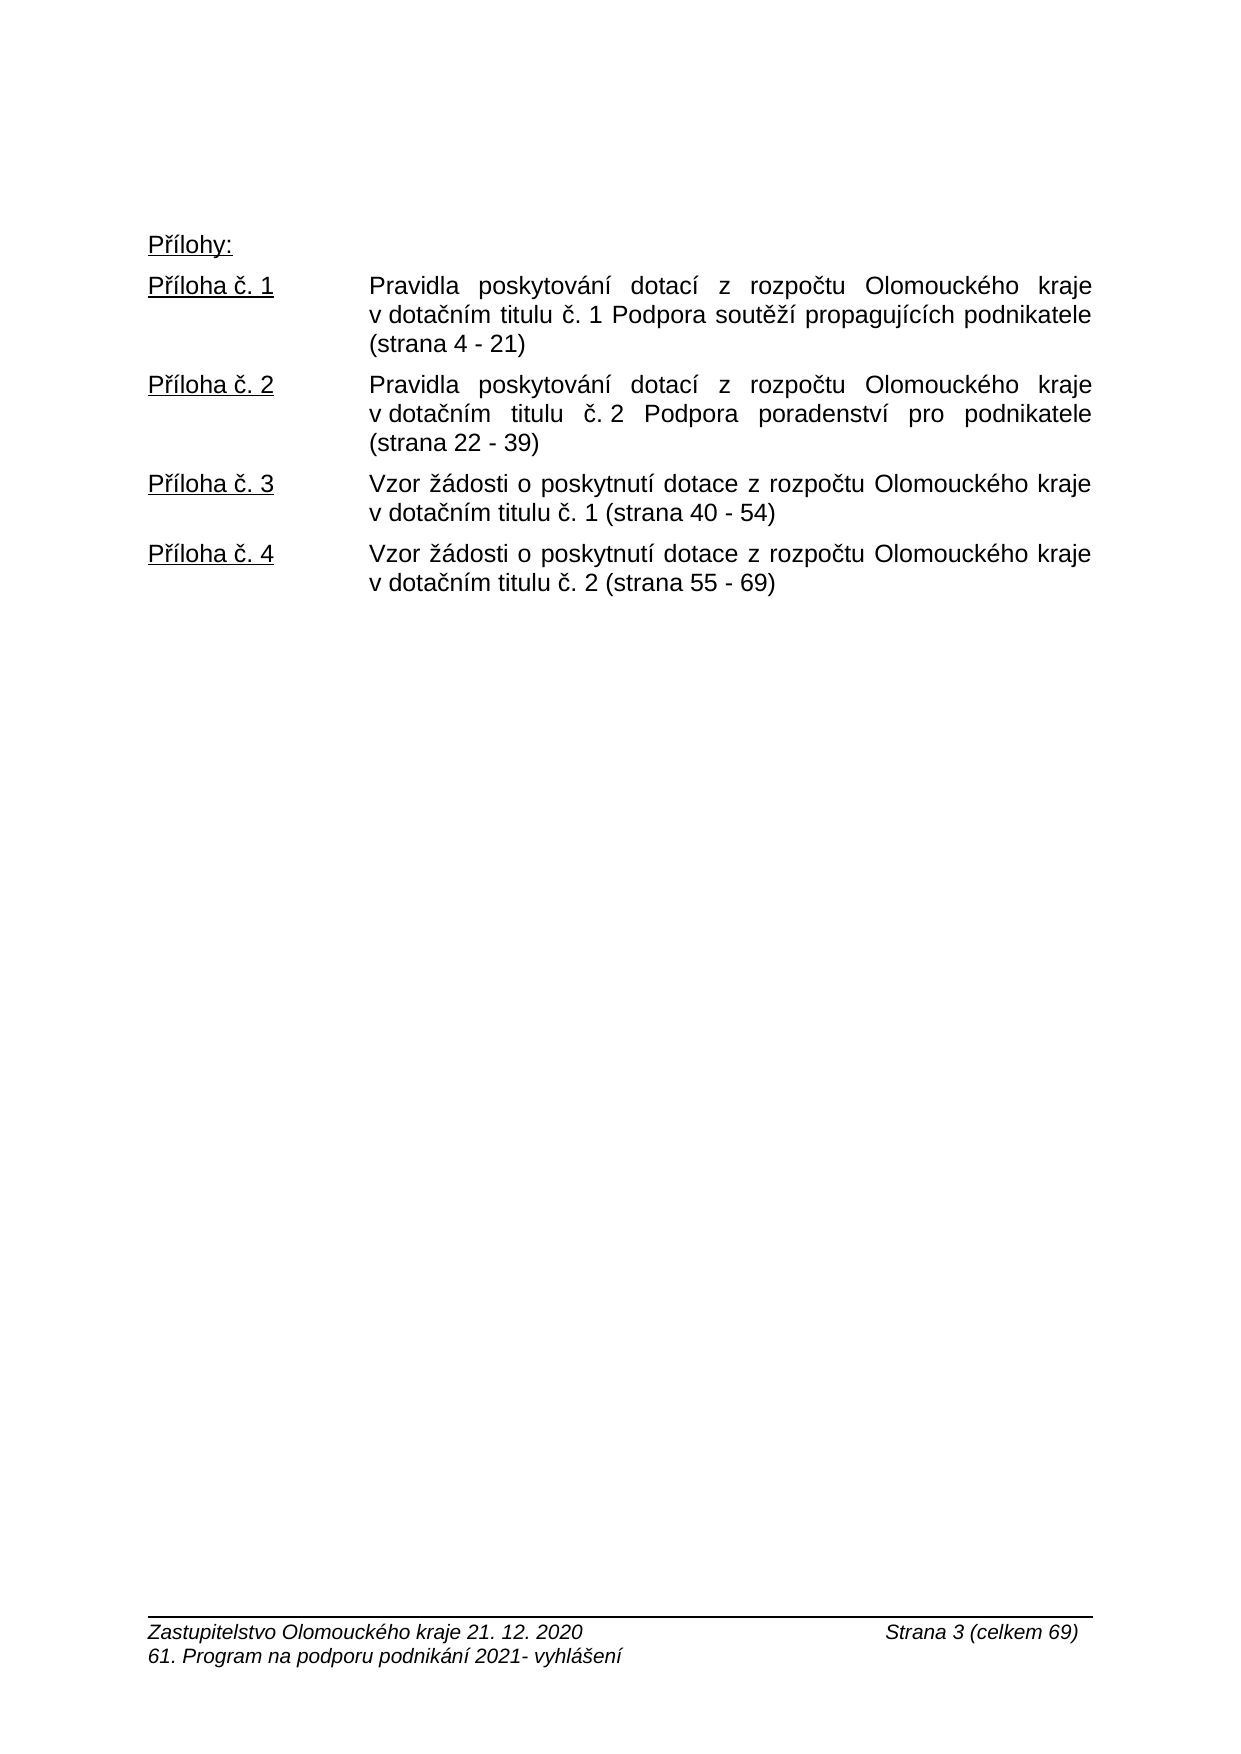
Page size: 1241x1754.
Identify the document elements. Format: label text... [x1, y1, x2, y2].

text Přílohy: [148, 230, 1093, 259]
text Příloha č. 3 Vzor žádosti o poskytnutí dotace z rozpočtu Olomouckého kraje v dotačním titulu č. 1 (strana 40 - 54) [148, 469, 1093, 526]
text Příloha č. 1 Pravidla poskytování dotací z rozpočtu Olomouckého kraje v dotačním titulu č. 1 Podpora soutěží propagujících podnikatele (strana 4 - 21) [148, 271, 1093, 358]
text Příloha č. 2 Pravidla poskytování dotací z rozpočtu Olomouckého kraje v dotačním titulu č. 2 Podpora poradenství pro podnikatele (strana 22 - 39) [148, 370, 1093, 456]
text Příloha č. 4 Vzor žádosti o poskytnutí dotace z rozpočtu Olomouckého kraje v dotačním titulu č. 2 (strana 55 - 69) [148, 539, 1093, 596]
